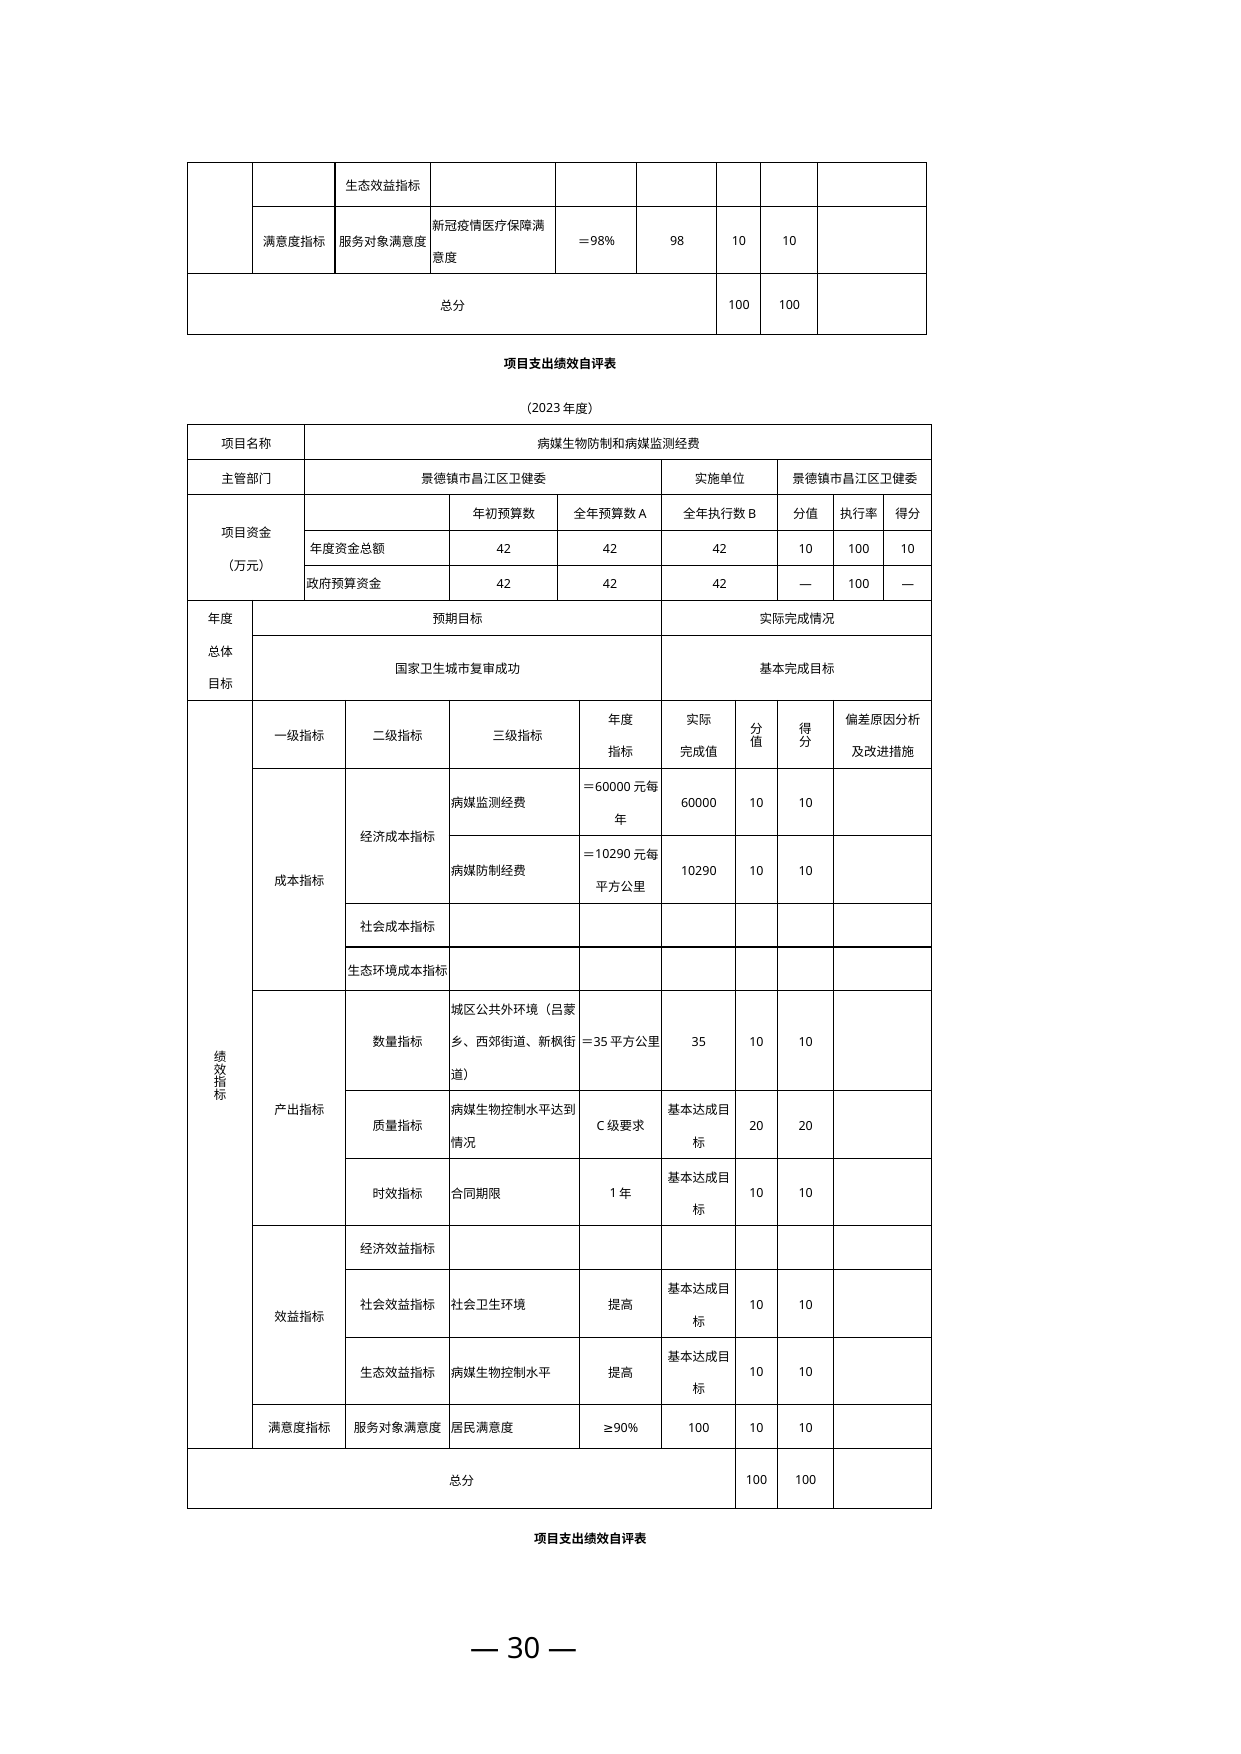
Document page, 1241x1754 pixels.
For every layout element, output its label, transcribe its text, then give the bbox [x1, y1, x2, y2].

table_cell 98 [637, 207, 716, 273]
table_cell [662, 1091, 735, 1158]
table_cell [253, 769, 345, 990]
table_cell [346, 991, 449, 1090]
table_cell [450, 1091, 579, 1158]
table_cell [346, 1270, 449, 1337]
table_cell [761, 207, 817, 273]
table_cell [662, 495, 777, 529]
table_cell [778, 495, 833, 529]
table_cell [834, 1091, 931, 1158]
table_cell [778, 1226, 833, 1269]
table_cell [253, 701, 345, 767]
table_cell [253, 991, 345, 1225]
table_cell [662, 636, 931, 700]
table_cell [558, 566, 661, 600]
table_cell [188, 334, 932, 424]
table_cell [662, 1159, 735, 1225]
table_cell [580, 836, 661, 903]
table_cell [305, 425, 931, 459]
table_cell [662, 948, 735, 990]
table_cell 新冠疫情医疗保障满意度 [431, 207, 555, 273]
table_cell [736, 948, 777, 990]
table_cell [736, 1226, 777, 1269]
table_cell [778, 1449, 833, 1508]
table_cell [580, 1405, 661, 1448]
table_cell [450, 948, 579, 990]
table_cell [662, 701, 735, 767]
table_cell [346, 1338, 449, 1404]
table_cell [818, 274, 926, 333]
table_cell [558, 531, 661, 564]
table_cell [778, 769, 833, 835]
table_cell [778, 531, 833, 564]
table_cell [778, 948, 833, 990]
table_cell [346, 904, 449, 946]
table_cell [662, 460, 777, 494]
table_cell [818, 163, 926, 206]
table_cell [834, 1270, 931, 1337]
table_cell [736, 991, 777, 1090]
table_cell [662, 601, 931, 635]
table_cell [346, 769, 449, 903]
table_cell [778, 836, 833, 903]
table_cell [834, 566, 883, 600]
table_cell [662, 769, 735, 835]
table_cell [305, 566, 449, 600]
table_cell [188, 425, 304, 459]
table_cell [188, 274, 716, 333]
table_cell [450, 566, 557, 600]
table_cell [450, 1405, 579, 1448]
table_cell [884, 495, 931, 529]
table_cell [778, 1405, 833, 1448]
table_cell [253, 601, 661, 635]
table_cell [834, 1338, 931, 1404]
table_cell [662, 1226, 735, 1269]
table_cell [717, 163, 760, 206]
table_cell 10 [717, 207, 760, 273]
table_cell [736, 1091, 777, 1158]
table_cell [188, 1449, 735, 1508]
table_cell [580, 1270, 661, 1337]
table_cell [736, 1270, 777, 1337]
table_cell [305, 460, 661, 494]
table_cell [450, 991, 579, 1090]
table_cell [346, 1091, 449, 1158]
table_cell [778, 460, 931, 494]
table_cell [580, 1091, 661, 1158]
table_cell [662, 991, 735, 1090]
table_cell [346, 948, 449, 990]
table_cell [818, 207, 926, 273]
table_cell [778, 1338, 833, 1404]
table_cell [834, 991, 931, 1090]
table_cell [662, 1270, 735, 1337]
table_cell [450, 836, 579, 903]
table_cell 生态效益指标 [336, 163, 430, 206]
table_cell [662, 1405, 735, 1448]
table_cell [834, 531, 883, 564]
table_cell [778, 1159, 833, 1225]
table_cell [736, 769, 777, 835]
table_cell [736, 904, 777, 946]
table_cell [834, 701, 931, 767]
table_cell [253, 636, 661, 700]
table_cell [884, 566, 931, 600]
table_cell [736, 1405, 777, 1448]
table_cell 服务对象满意度 [336, 207, 430, 273]
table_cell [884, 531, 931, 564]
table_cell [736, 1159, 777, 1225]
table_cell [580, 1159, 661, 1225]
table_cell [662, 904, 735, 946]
table_cell ＝98% [556, 207, 636, 273]
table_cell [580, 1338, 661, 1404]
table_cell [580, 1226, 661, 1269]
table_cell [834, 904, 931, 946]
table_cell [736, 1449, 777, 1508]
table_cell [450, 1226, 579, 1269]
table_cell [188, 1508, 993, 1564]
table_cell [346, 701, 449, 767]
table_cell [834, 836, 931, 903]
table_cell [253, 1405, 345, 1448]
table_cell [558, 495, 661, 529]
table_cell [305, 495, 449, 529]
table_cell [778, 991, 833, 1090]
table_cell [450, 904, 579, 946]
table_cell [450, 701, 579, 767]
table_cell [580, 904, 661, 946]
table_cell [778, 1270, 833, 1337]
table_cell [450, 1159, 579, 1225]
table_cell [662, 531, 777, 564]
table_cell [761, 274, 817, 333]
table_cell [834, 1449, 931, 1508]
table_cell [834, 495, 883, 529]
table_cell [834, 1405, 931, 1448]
table_cell [761, 163, 817, 206]
table_cell 满意度指标 [253, 207, 334, 273]
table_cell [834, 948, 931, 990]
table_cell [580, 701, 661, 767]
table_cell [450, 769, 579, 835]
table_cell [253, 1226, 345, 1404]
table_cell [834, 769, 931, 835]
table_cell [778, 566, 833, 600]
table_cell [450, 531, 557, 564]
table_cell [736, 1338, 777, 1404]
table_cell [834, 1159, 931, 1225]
table_cell [431, 163, 555, 206]
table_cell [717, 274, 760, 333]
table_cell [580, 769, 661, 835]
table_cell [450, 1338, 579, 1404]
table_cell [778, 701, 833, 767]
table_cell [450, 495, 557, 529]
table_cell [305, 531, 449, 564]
table_cell [556, 163, 636, 206]
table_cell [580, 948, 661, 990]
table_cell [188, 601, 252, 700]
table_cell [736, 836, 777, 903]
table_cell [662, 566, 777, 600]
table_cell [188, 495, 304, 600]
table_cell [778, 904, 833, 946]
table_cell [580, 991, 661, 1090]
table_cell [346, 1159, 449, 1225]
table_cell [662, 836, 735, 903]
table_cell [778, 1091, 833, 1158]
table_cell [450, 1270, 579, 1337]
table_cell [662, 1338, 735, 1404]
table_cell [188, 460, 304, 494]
table_cell [637, 163, 716, 206]
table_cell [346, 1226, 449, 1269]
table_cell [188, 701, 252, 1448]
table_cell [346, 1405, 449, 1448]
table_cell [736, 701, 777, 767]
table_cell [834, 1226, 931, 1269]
